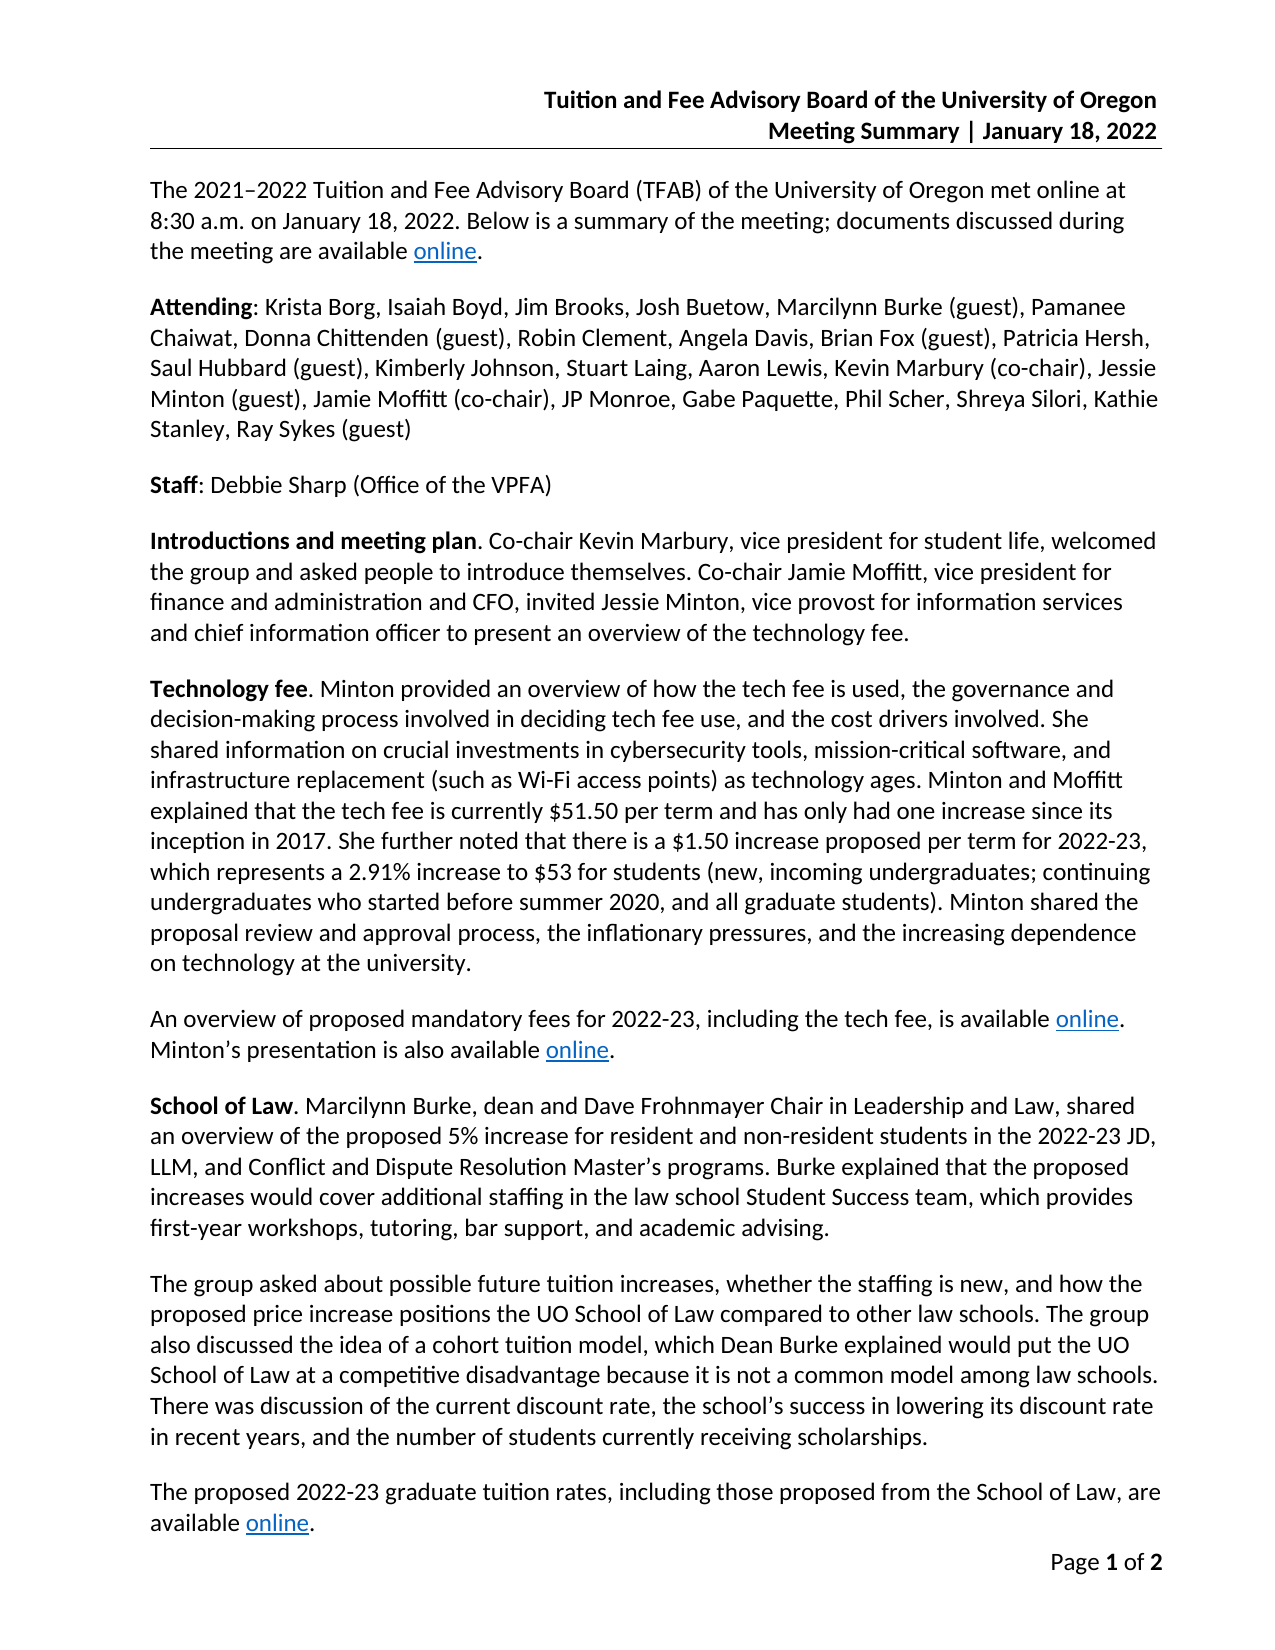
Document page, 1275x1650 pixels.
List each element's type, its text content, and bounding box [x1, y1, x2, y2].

text The 2021–2022 Tuition and Fee Advisory Board (TFAB) of the University of Oregon met online at 8:30 a.m. on January 18, 2022. Below is a summary of the meeting; documents discussed during the meeting are available online. [150, 174, 1162, 266]
text Meeting Summary | January 18, 2022 [150, 115, 1162, 148]
text An overview of proposed mandatory fees for 2022-23, including the tech fee, is available online. Minton’s presentation is also available online. [150, 1003, 1162, 1064]
text Staff: Debbie Sharp (Office of the VPFA) [150, 469, 1162, 500]
text Introductions and meeting plan. Co-chair Kevin Marbury, vice president for student life, welcomed the group and asked people to introduce themselves. Co-chair Jamie Moffitt, vice president for finance and administration and CFO, invited Jessie Minton, vice provost for information services and chief information officer to present an overview of the technology fee. [150, 525, 1162, 647]
text The group asked about possible future tuition increases, whether the staffing is new, and how the proposed price increase positions the UO School of Law compared to other law schools. The group also discussed the idea of a cohort tuition model, which Dean Burke explained would put the UO School of Law at a competitive disadvantage because it is not a common model among law schools. There was discussion of the current discount rate, the school’s success in lowering its discount rate in recent years, and the number of students currently receiving scholarships. [150, 1268, 1162, 1451]
text The proposed 2022-23 graduate tuition rates, including those proposed from the School of Law, are available online. [150, 1477, 1162, 1538]
text School of Law. Marcilynn Burke, dean and Dave Frohnmayer Chair in Leadership and Law, shared an overview of the proposed 5% increase for resident and non-resident students in the 2022-23 JD, LLM, and Conflict and Dispute Resolution Master’s programs. Burke explained that the proposed increases would cover additional staffing in the law school Student Success team, which provides first-year workshops, tutoring, bar support, and academic advising. [150, 1090, 1162, 1243]
text Technology fee. Minton provided an overview of how the tech fee is used, the governance and decision-making process involved in deciding tech fee use, and the cost drivers involved. She shared information on crucial investments in cybersecurity tools, mission-critical software, and infrastructure replacement (such as Wi-Fi access points) as technology ages. Minton and Moffitt explained that the tech fee is currently $51.50 per term and has only had one increase since its inception in 2017. She further noted that there is a $1.50 increase proposed per term for 2022-23, which represents a 2.91% increase to $53 for students (new, incoming undergraduates; continuing undergraduates who started before summer 2020, and all graduate students). Minton shared the proposal review and approval process, the inflationary pressures, and the increasing dependence on technology at the university. [150, 673, 1162, 978]
text Tuition and Fee Advisory Board of the University of Oregon [150, 84, 1162, 115]
text Attending: Krista Borg, Isaiah Boyd, Jim Brooks, Josh Buetow, Marcilynn Burke (guest), Pamanee Chaiwat, Donna Chittenden (guest), Robin Clement, Angela Davis, Brian Fox (guest), Patricia Hersh, Saul Hubbard (guest), Kimberly Johnson, Stuart Laing, Aaron Lewis, Kevin Marbury (co-chair), Jessie Minton (guest), Jamie Moffitt (co-chair), JP Monroe, Gabe Paquette, Phil Scher, Shreya Silori, Kathie Stanley, Ray Sykes (guest) [150, 291, 1162, 444]
